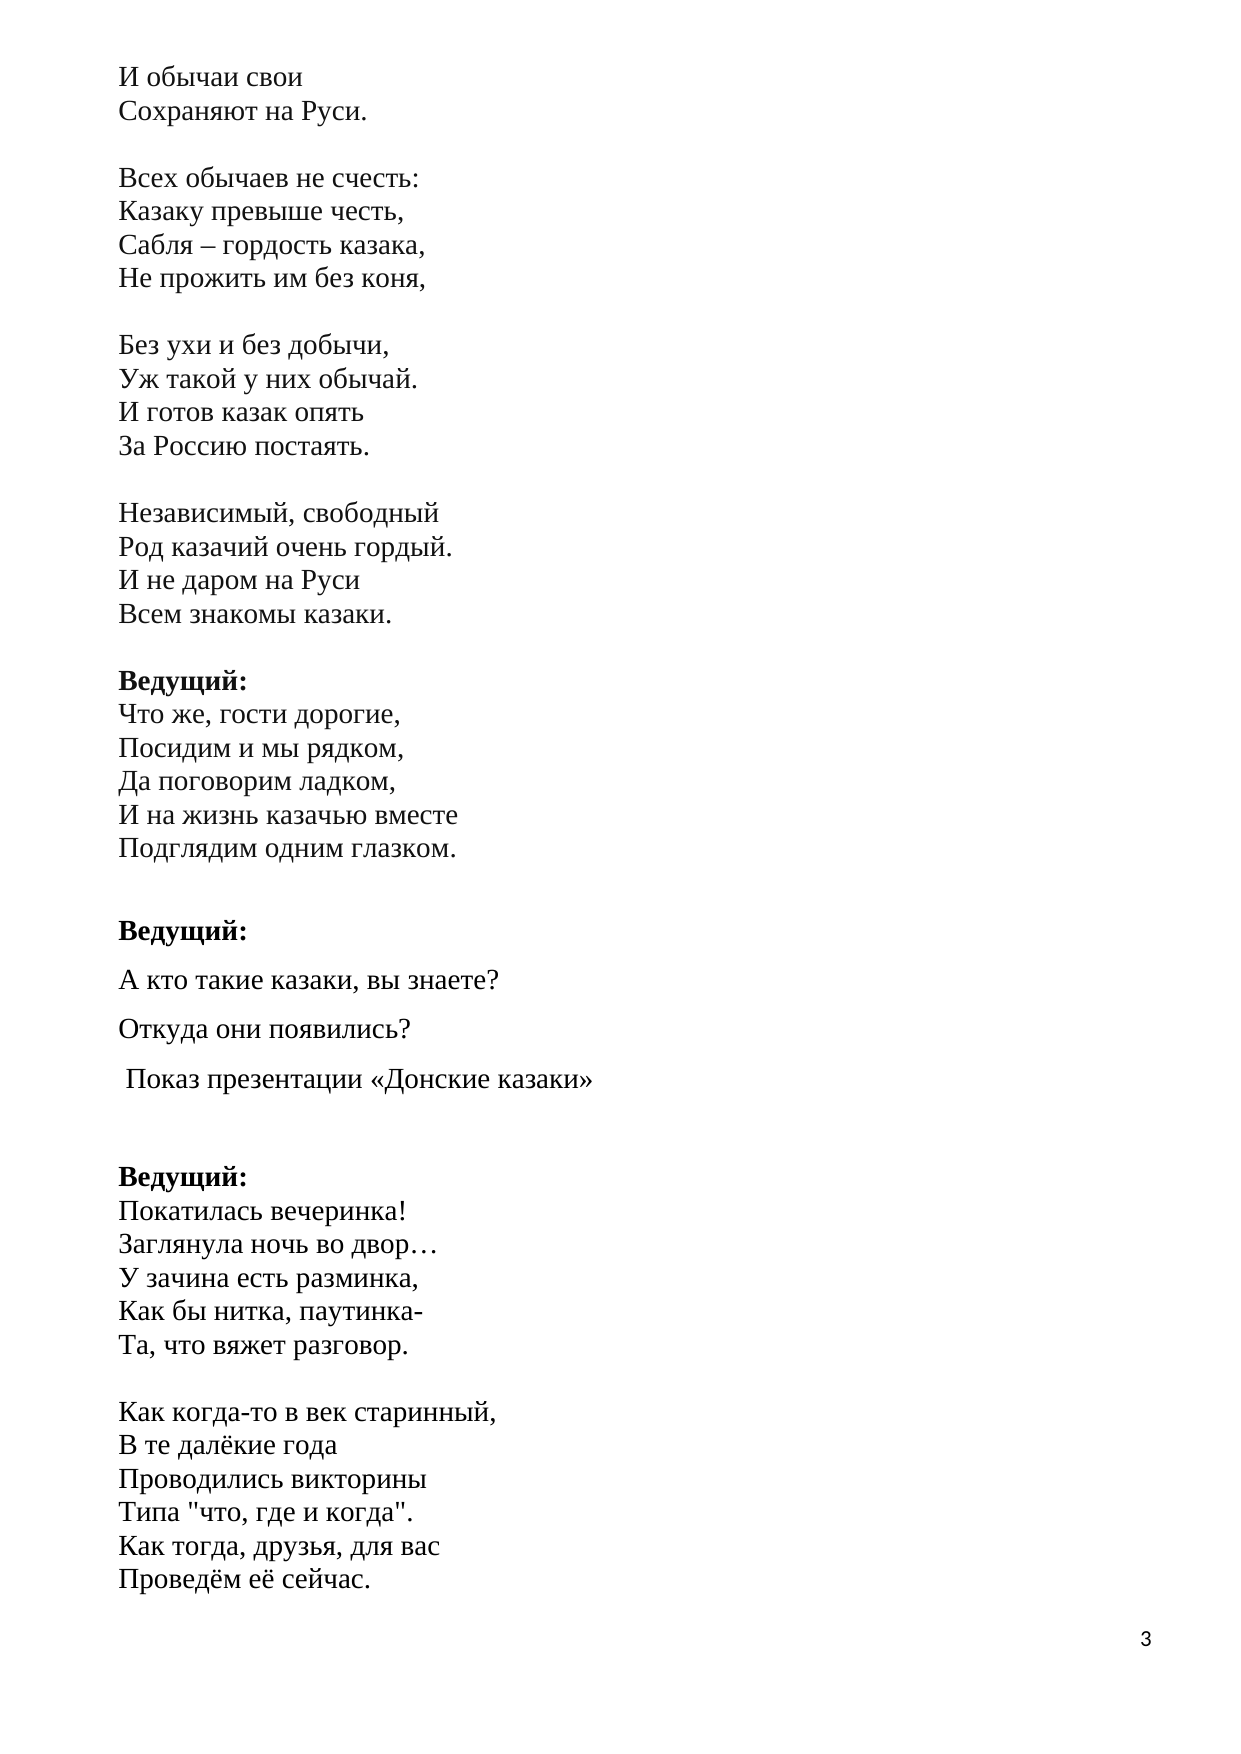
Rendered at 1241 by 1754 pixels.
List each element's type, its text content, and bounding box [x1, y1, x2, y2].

text И на жизнь казачью вместе [118, 797, 1152, 831]
text Та, что вяжет разговор. [118, 1327, 1152, 1360]
text Сохраняют на Руси. [118, 93, 1152, 126]
text Ведущий: [118, 913, 1152, 947]
text И не даром на Руси [118, 562, 1152, 596]
text За Россию постаять. [118, 428, 1152, 462]
text Да поговорим ладком, [118, 763, 1152, 797]
text Как тогда, друзья, для вас [118, 1528, 1152, 1562]
text А кто такие казаки, вы знаете? [118, 962, 1152, 996]
text Что же, гости дорогие, [118, 696, 1152, 730]
text И готов казак опять [118, 394, 1152, 428]
text Посидим и мы рядком, [118, 730, 1152, 763]
text Как бы нитка, паутинка- [118, 1293, 1152, 1327]
text И обычаи свои [118, 59, 1152, 93]
text Проведём её сейчас. [118, 1562, 1152, 1595]
text Покатилась вечеринка! [118, 1193, 1152, 1226]
text У зачина есть разминка, [118, 1260, 1152, 1293]
text Независимый, свободный [118, 495, 1152, 529]
text Заглянула ночь во двор… [118, 1226, 1152, 1260]
text Откуда они появились? [118, 1012, 1152, 1045]
text Род казачий очень гордый. [118, 529, 1152, 562]
text Сабля – гордость казака, [118, 227, 1152, 260]
text Подглядим одним глазком. [118, 831, 1152, 864]
text Показ презентации «Донские казаки» [118, 1061, 1152, 1094]
text Проводились викторины [118, 1461, 1152, 1494]
text Всех обычаев не счесть: [118, 160, 1152, 193]
text В те далёкие года [118, 1427, 1152, 1461]
text Ведущий: [118, 1159, 1152, 1193]
text Не прожить им без коня, [118, 260, 1152, 294]
text Как когда-то в век старинный, [118, 1394, 1152, 1427]
text Типа "что, где и когда". [118, 1494, 1152, 1528]
text Без ухи и без добычи, [118, 327, 1152, 361]
text Уж такой у них обычай. [118, 361, 1152, 394]
text Казаку превыше честь, [118, 193, 1152, 227]
text Ведущий: [118, 663, 1152, 696]
text Всем знакомы казаки. [118, 596, 1152, 629]
